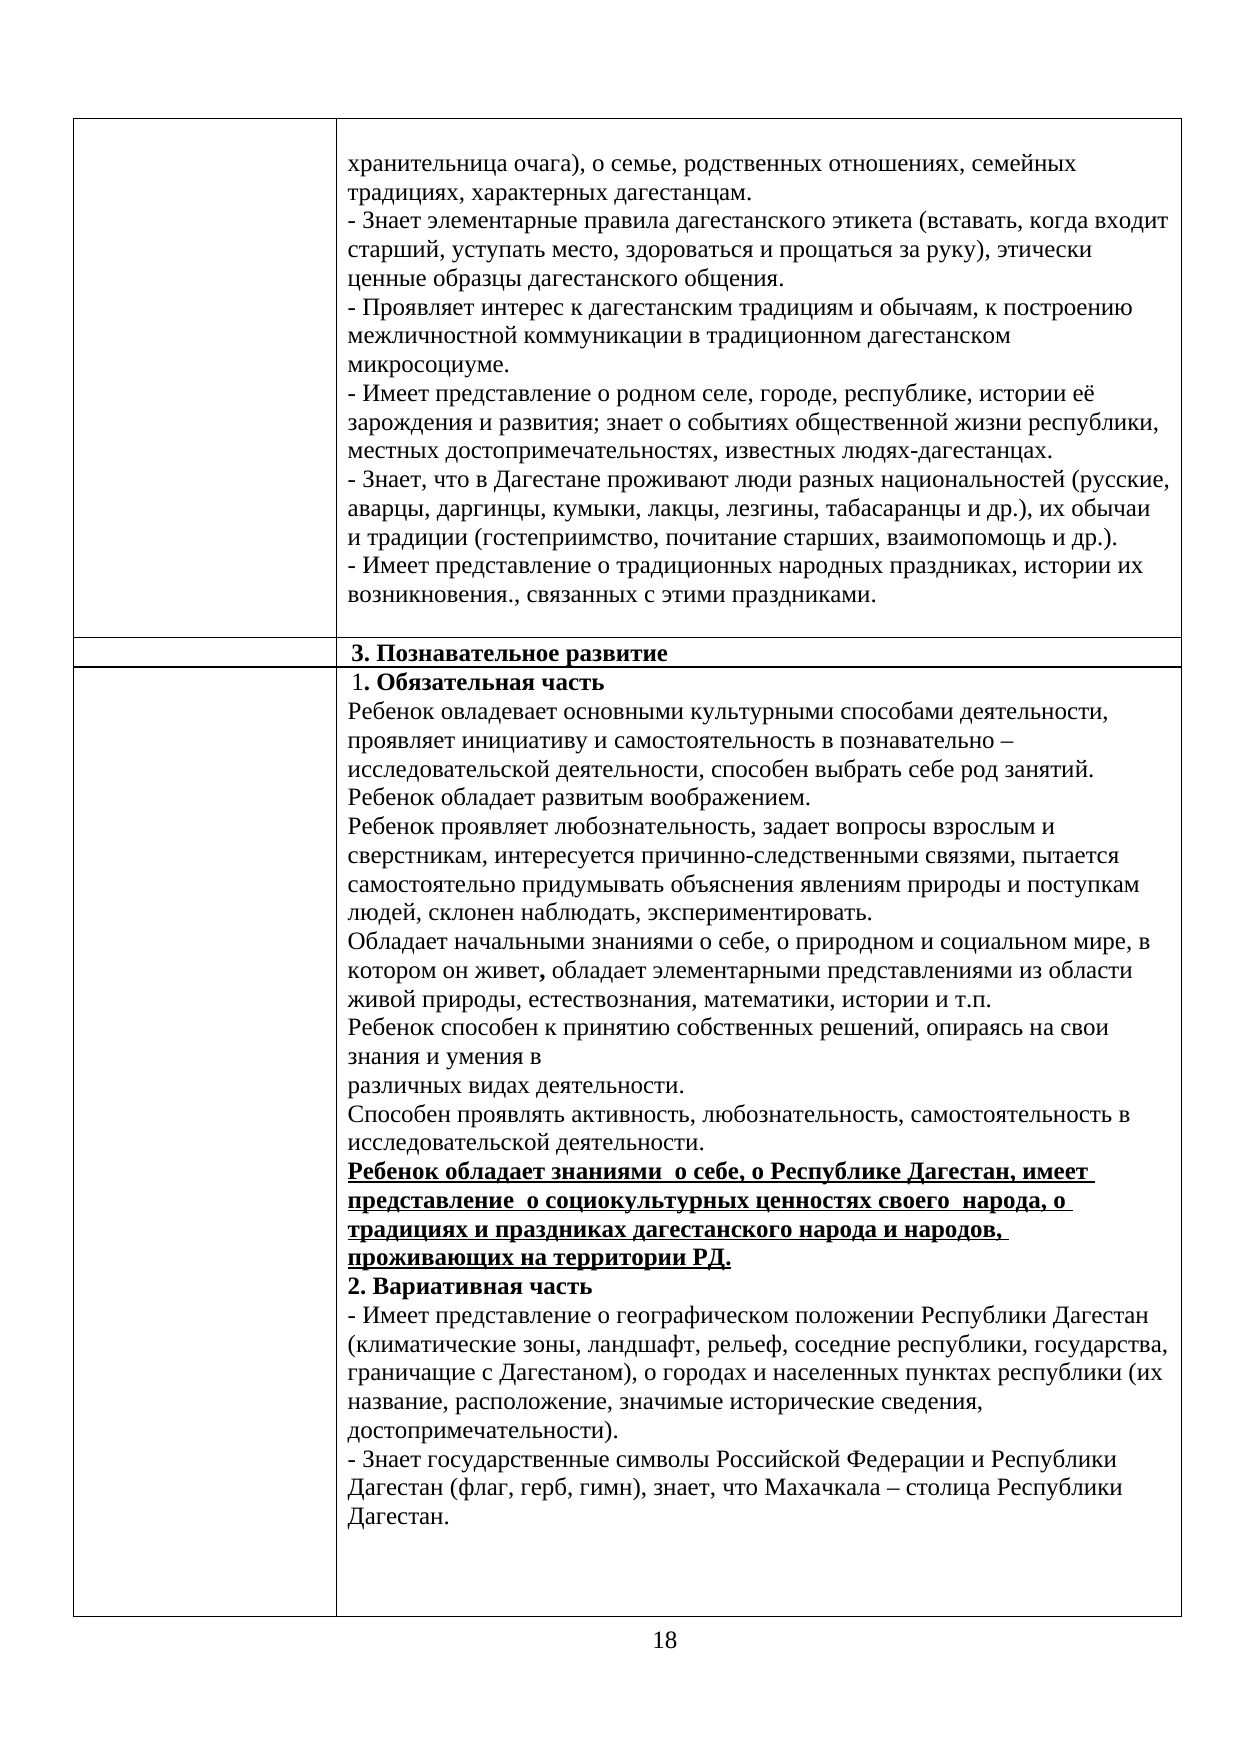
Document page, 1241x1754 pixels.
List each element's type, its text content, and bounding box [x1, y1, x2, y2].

table_cell 3. Познавательное развитие [337, 638, 1181, 666]
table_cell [337, 668, 1181, 1616]
table_cell [74, 119, 336, 637]
table_cell [74, 638, 336, 666]
table_cell [74, 668, 336, 1616]
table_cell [337, 119, 1181, 637]
